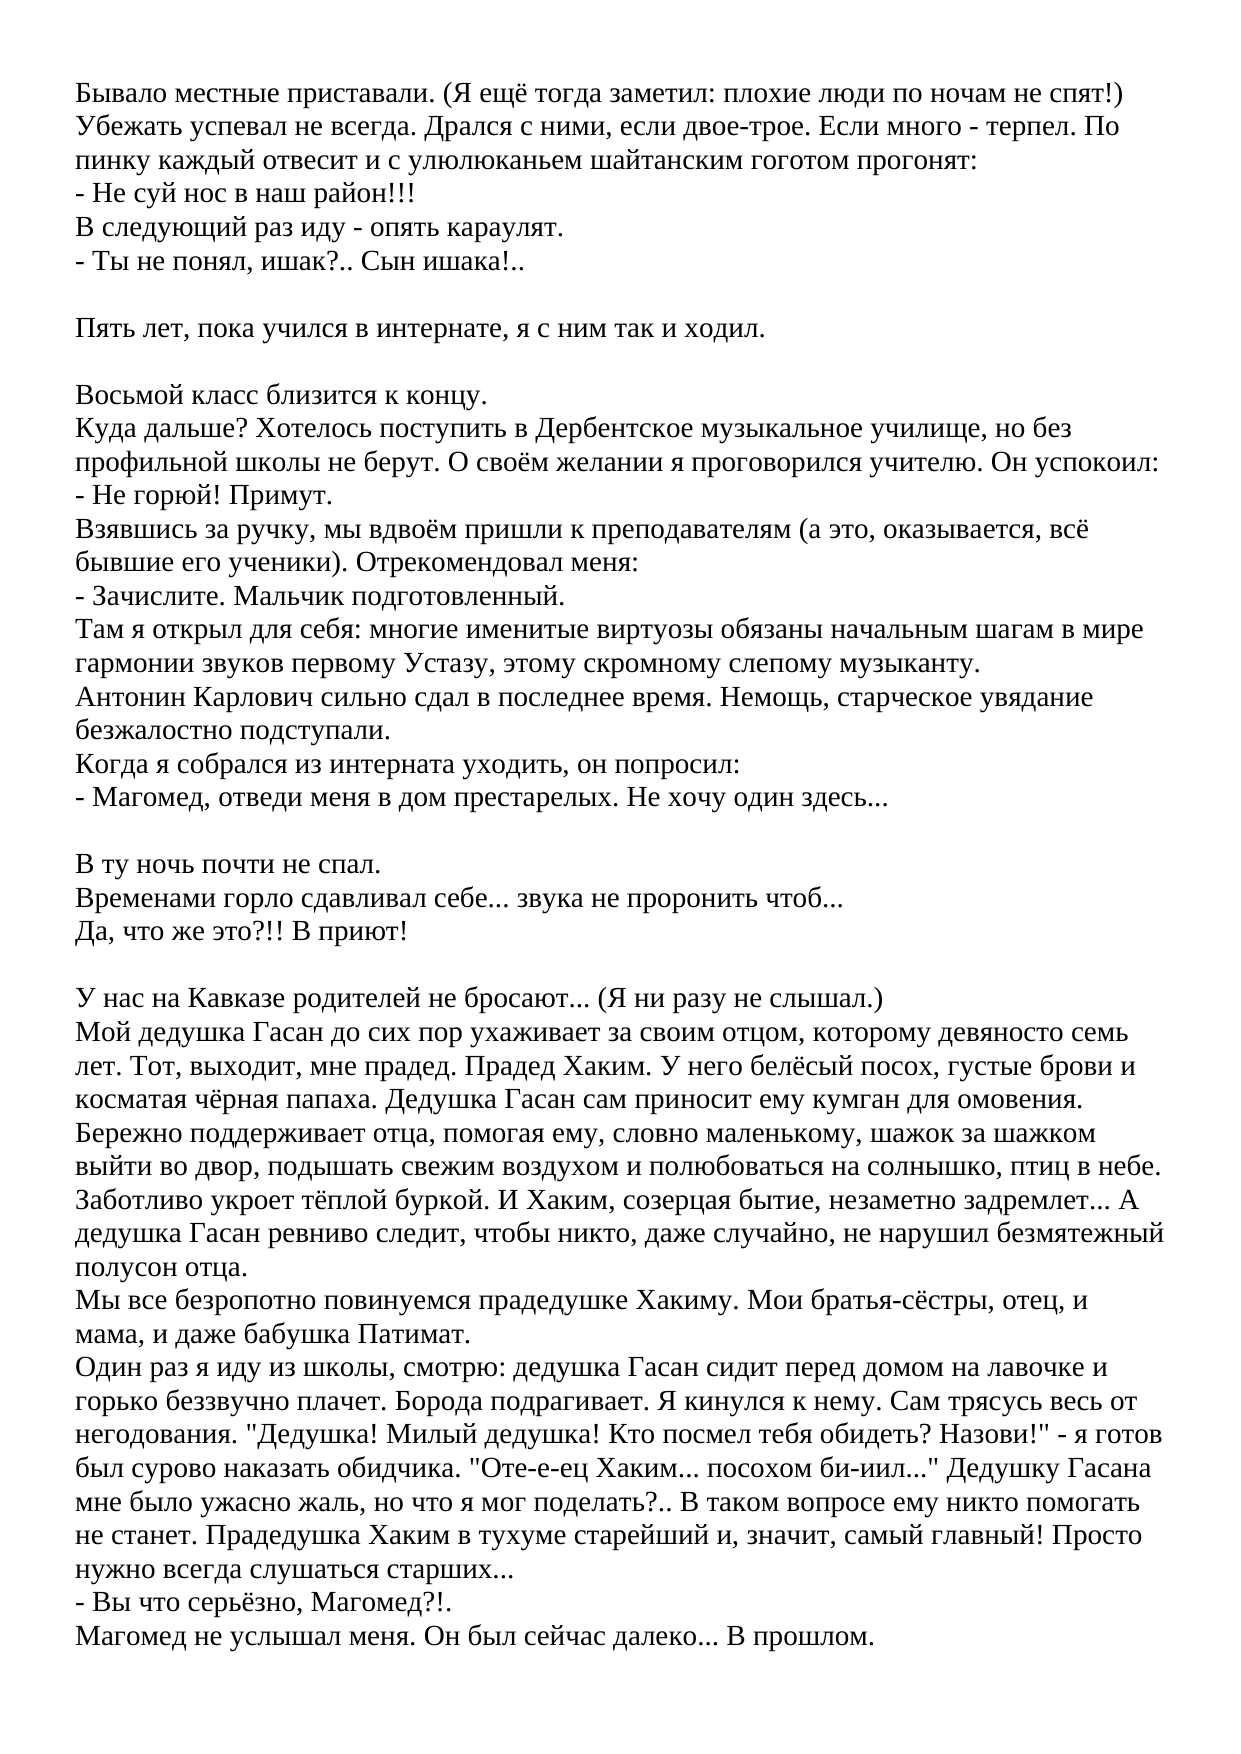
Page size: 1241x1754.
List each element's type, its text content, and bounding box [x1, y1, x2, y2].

text Один раз я иду из школы, смотрю: дедушка Гасан сидит перед домом на лавочке и горько беззвучно плачет. Борода подрагивает. Я кинулся к нему. Сам трясусь весь от негодования. "Дедушка! Милый дедушка! Кто посмел тебя обидеть? Назови!" - я готов был сурово наказать обидчика. "Оте-е-ец Хаким... посохом би-иил..." Дедушку Гасана мне было ужасно жаль, но что я мог поделать?.. В таком вопросе ему никто помогать не станет. Прадедушка Хаким в тухуме старейший и, значит, самый главный! Просто нужно всегда слушаться старших... [75, 1349, 1165, 1584]
text Восьмой класс близится к концу. [75, 377, 1165, 410]
text - Не суй нос в наш район!!! [75, 176, 1165, 209]
text У нас на Кавказе родителей не бросают... (Я ни разу не слышал.) [75, 981, 1165, 1014]
text Антонин Карлович сильно сдал в последнее время. Немощь, старческое увядание безжалостно подступали. [75, 679, 1165, 746]
text - Вы что серьёзно, Магомед?!. [75, 1584, 1165, 1618]
text Там я открыл для себя: многие именитые виртуозы обязаны начальным шагам в мире гармонии звуков первому Устазу, этому скромному слепому музыканту. [75, 612, 1165, 679]
text Куда дальше? Хотелось поступить в Дербентское музыкальное училище, но без профильной школы не берут. О своём желании я проговорился учителю. Он успокоил: [75, 410, 1165, 477]
text Мой дедушка Гасан до сих пор ухаживает за своим отцом, которому девяносто семь лет. Тот, выходит, мне прадед. Прадед Хаким. У него белёсый посох, густые брови и косматая чёрная папаха. Дедушка Гасан сам приносит ему кумган для омовения. Бережно поддерживает отца, помогая ему, словно маленькому, шажок за шажком выйти во двор, подышать свежим воздухом и полюбоваться на солнышко, птиц в небе. Заботливо укроет тёплой буркой. И Хаким, созерцая бытие, незаметно задремлет... А дедушка Гасан ревниво следит, чтобы никто, даже случайно, не нарушил безмятежный полусон отца. [75, 1014, 1165, 1282]
text Да, что же это?!! В приют! [75, 913, 1165, 947]
text В ту ночь почти не спал. [75, 846, 1165, 880]
text В следующий раз иду - опять караулят. [75, 209, 1165, 243]
text Магомед не услышал меня. Он был сейчас далеко... В прошлом. [75, 1618, 1165, 1651]
text Взявшись за ручку, мы вдвоём пришли к преподавателям (а это, оказывается, всё бывшие его ученики). Отрекомендовал меня: [75, 511, 1165, 578]
text Временами горло сдавливал себе... звука не проронить чтоб... [75, 880, 1165, 913]
text - Ты не понял, ишак?.. Сын ишака!.. [75, 243, 1165, 276]
text Пять лет, пока учился в интернате, я с ним так и ходил. [75, 310, 1165, 343]
text - Магомед, отведи меня в дом престарелых. Не хочу один здесь... [75, 779, 1165, 813]
text Когда я собрался из интерната уходить, он попросил: [75, 746, 1165, 779]
text Мы все безропотно повинуемся прадедушке Хакиму. Мои братья-сёстры, отец, и мама, и даже бабушка Патимат. [75, 1282, 1165, 1349]
text - Зачислите. Мальчик подготовленный. [75, 578, 1165, 612]
text - Не горюй! Примут. [75, 477, 1165, 511]
text Бывало местные приставали. (Я ещё тогда заметил: плохие люди по ночам не спят!) Убежать успевал не всегда. Дрался с ними, если двое-трое. Если много - терпел. По пинку каждый отвесит и с улюлюканьем шайтанским гоготом прогонят: [75, 75, 1165, 176]
